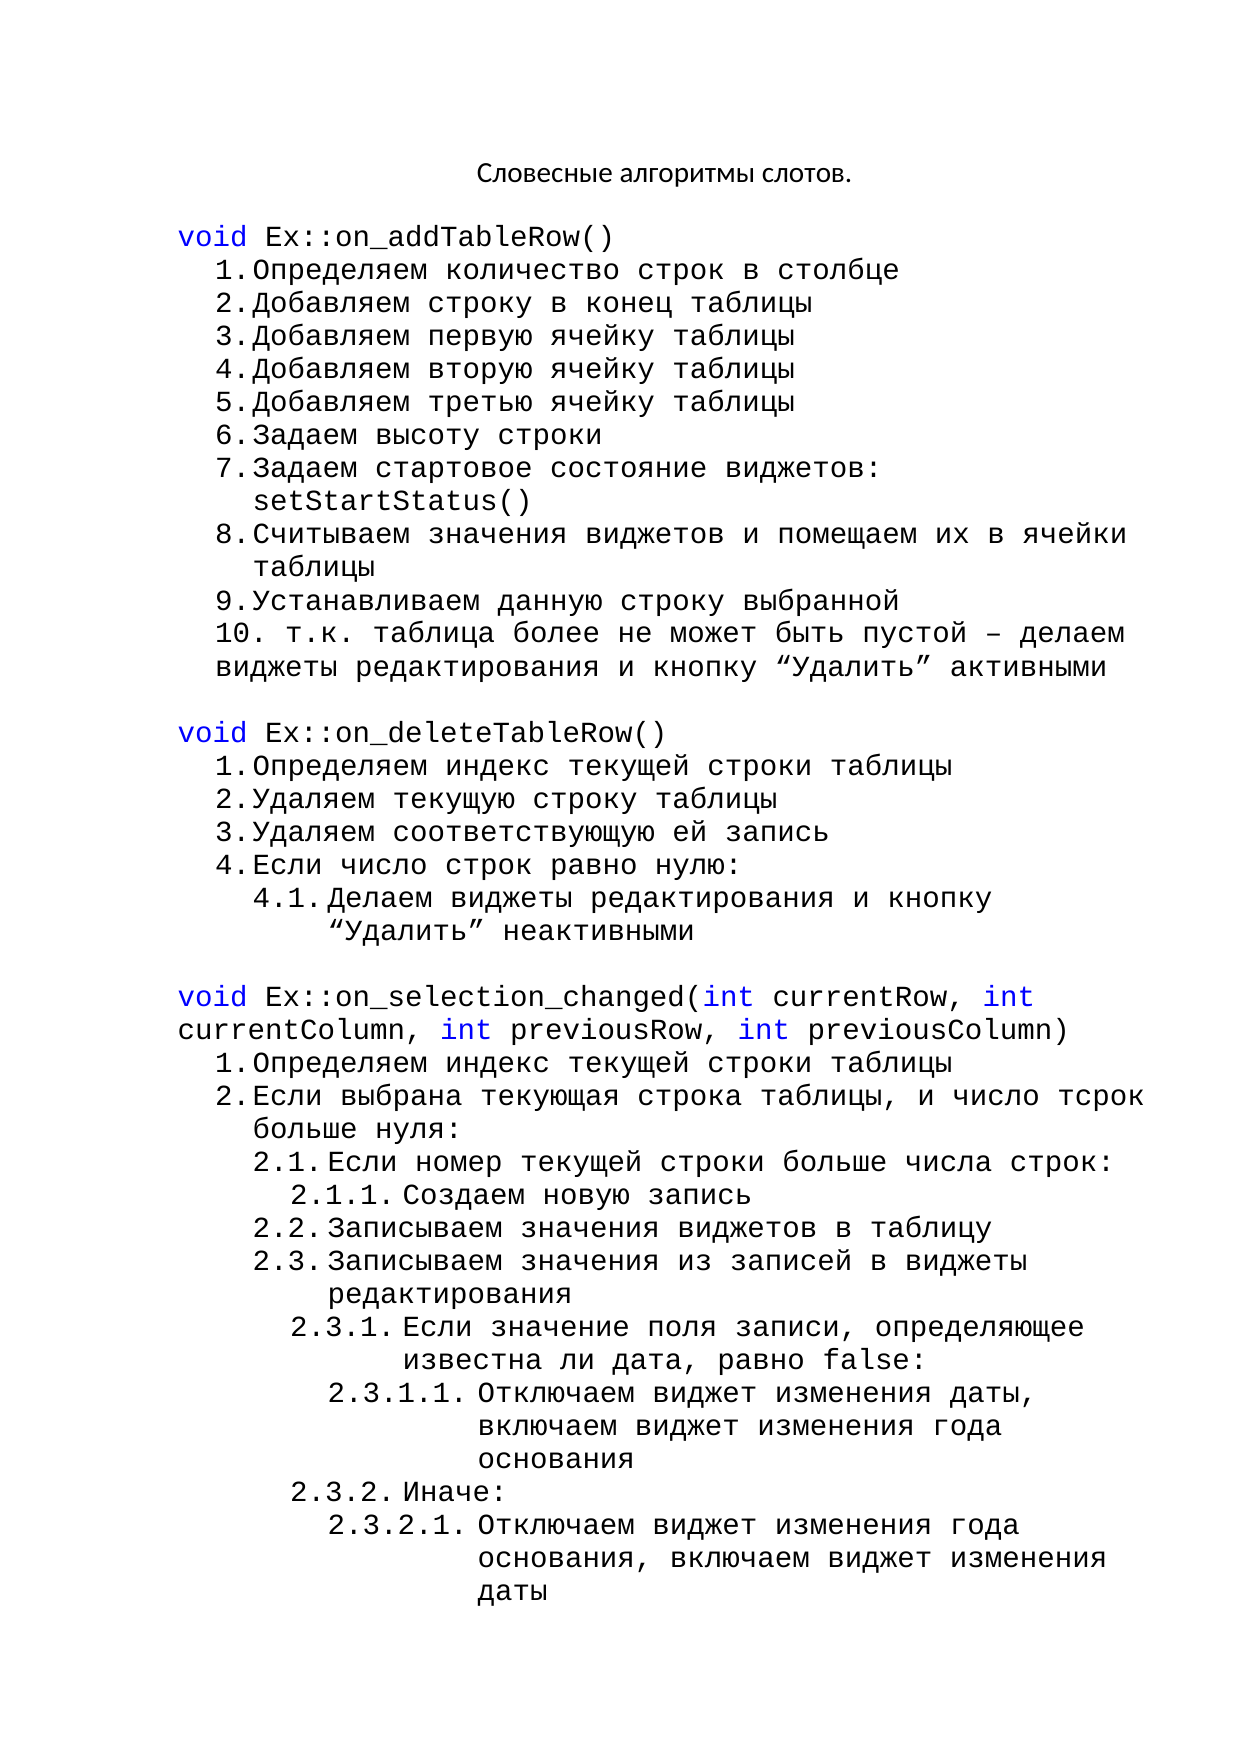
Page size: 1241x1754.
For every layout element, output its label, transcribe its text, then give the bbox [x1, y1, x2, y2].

list Добавляем вторую ячейку таблицы [215, 354, 1152, 387]
text void Ex::on_selection_changed(int currentRow, int currentColumn, int previousRow, int previousColumn) [177, 982, 1152, 1048]
list Если число строк равно нулю: [215, 850, 1152, 883]
list Задаем высоту строки [215, 421, 1152, 453]
list Записываем значения из записей в виджеты редактирования [252, 1246, 1152, 1312]
list Отключаем виджет изменения даты, включаем виджет изменения года основания [327, 1378, 1152, 1477]
list Определяем индекс текущей строки таблицы [215, 1048, 1152, 1081]
list Если значение поля записи, определяющее известна ли дата, равно false: [290, 1312, 1152, 1378]
list Считываем значения виджетов и помещаем их в ячейки таблицы [215, 519, 1152, 586]
list Определяем количество строк в столбце [215, 255, 1152, 288]
list Делаем виджеты редактирования и кнопку “Удалить” неактивными [252, 883, 1152, 949]
list Удаляем соответствующую ей запись [215, 817, 1152, 850]
list Добавляем строку в конец таблицы [215, 288, 1152, 321]
list Создаем новую запись [290, 1180, 1152, 1213]
list Добавляем первую ячейку таблицы [215, 321, 1152, 354]
list Определяем индекс текущей строки таблицы [215, 751, 1152, 784]
list Записываем значения виджетов в таблицу [252, 1213, 1152, 1246]
list Добавляем третью ячейку таблицы [215, 387, 1152, 421]
list Если номер текущей строки больше числа строк: [252, 1147, 1152, 1180]
text 10. т.к. таблица более не может быть пустой – делаем виджеты редактирования и кнопку “Удалить” активными [215, 619, 1152, 685]
list Иначе: [290, 1477, 1152, 1510]
text Словесные алгоритмы слотов. [177, 154, 1152, 189]
list Задаем стартовое состояние виджетов: setStartStatus() [215, 453, 1152, 519]
list Устанавливаем данную строку выбранной [215, 586, 1152, 619]
text void Ex::on_deleteTableRow() [177, 718, 1152, 751]
text void Ex::on_addTableRow() [177, 222, 1152, 255]
list Удаляем текущую строку таблицы [215, 784, 1152, 817]
list Если выбрана текующая строка таблицы, и число тсрок больше нуля: [215, 1081, 1152, 1147]
list Отключаем виджет изменения года основания, включаем виджет изменения даты [327, 1510, 1152, 1609]
